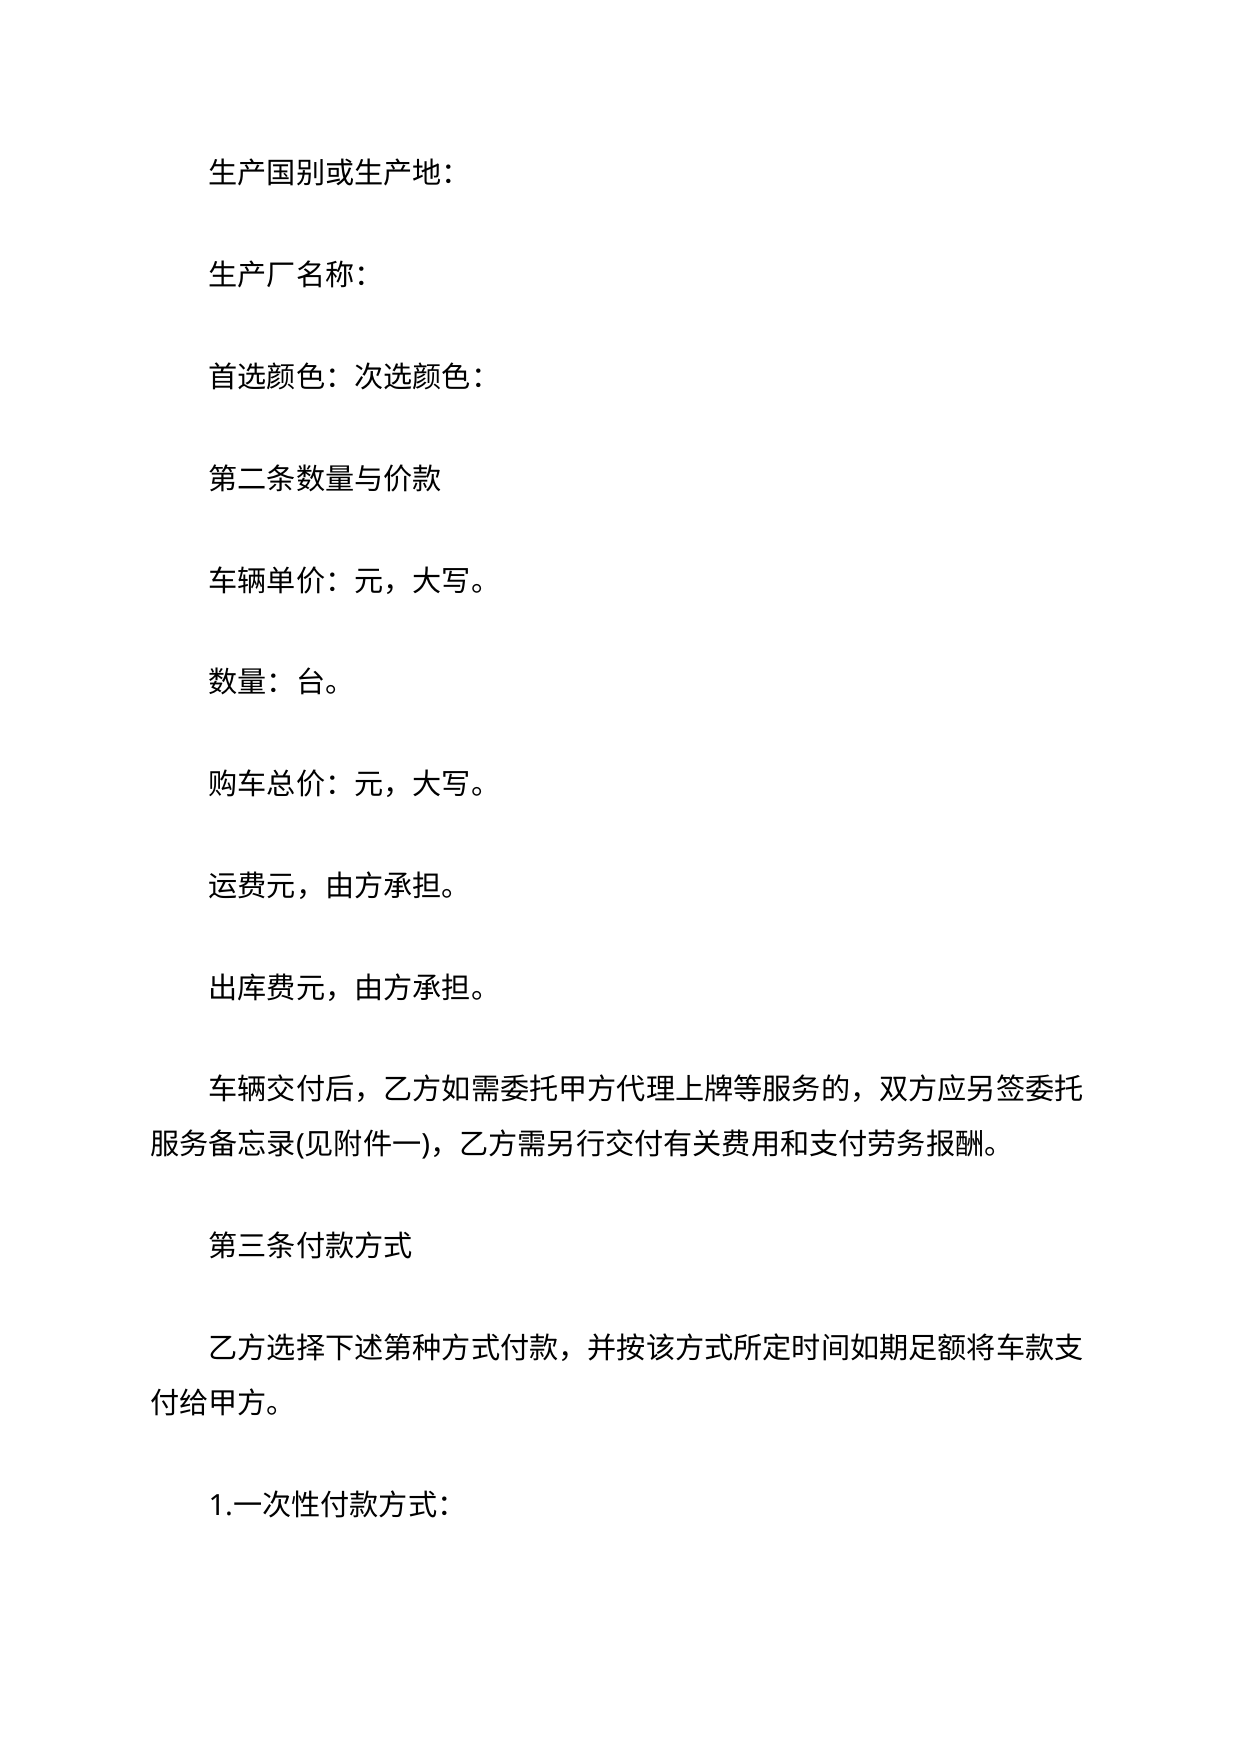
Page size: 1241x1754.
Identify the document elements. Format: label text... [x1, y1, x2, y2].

text 车辆单价：元，大写。 [150, 557, 1090, 599]
text 第三条付款方式 [150, 1223, 1090, 1265]
text 生产厂名称： [150, 252, 1090, 294]
text 首选颜色：次选颜色： [150, 353, 1090, 396]
text 第二条数量与价款 [150, 455, 1090, 498]
text 1.一次性付款方式： [150, 1481, 1090, 1524]
text 运费元，由方承担。 [150, 862, 1090, 905]
text 出库费元，由方承担。 [150, 964, 1090, 1006]
text 生产国别或生产地： [150, 150, 1090, 192]
text 数量：台。 [150, 659, 1090, 701]
text 车辆交付后，乙方如需委托甲方代理上牌等服务的，双方应另签委托服务备忘录(见附件一)，乙方需另行交付有关费用和支付劳务报酬。 [150, 1066, 1090, 1163]
text 乙方选择下述第种方式付款，并按该方式所定时间如期足额将车款支付给甲方。 [150, 1324, 1090, 1422]
text 购车总价：元，大写。 [150, 761, 1090, 803]
